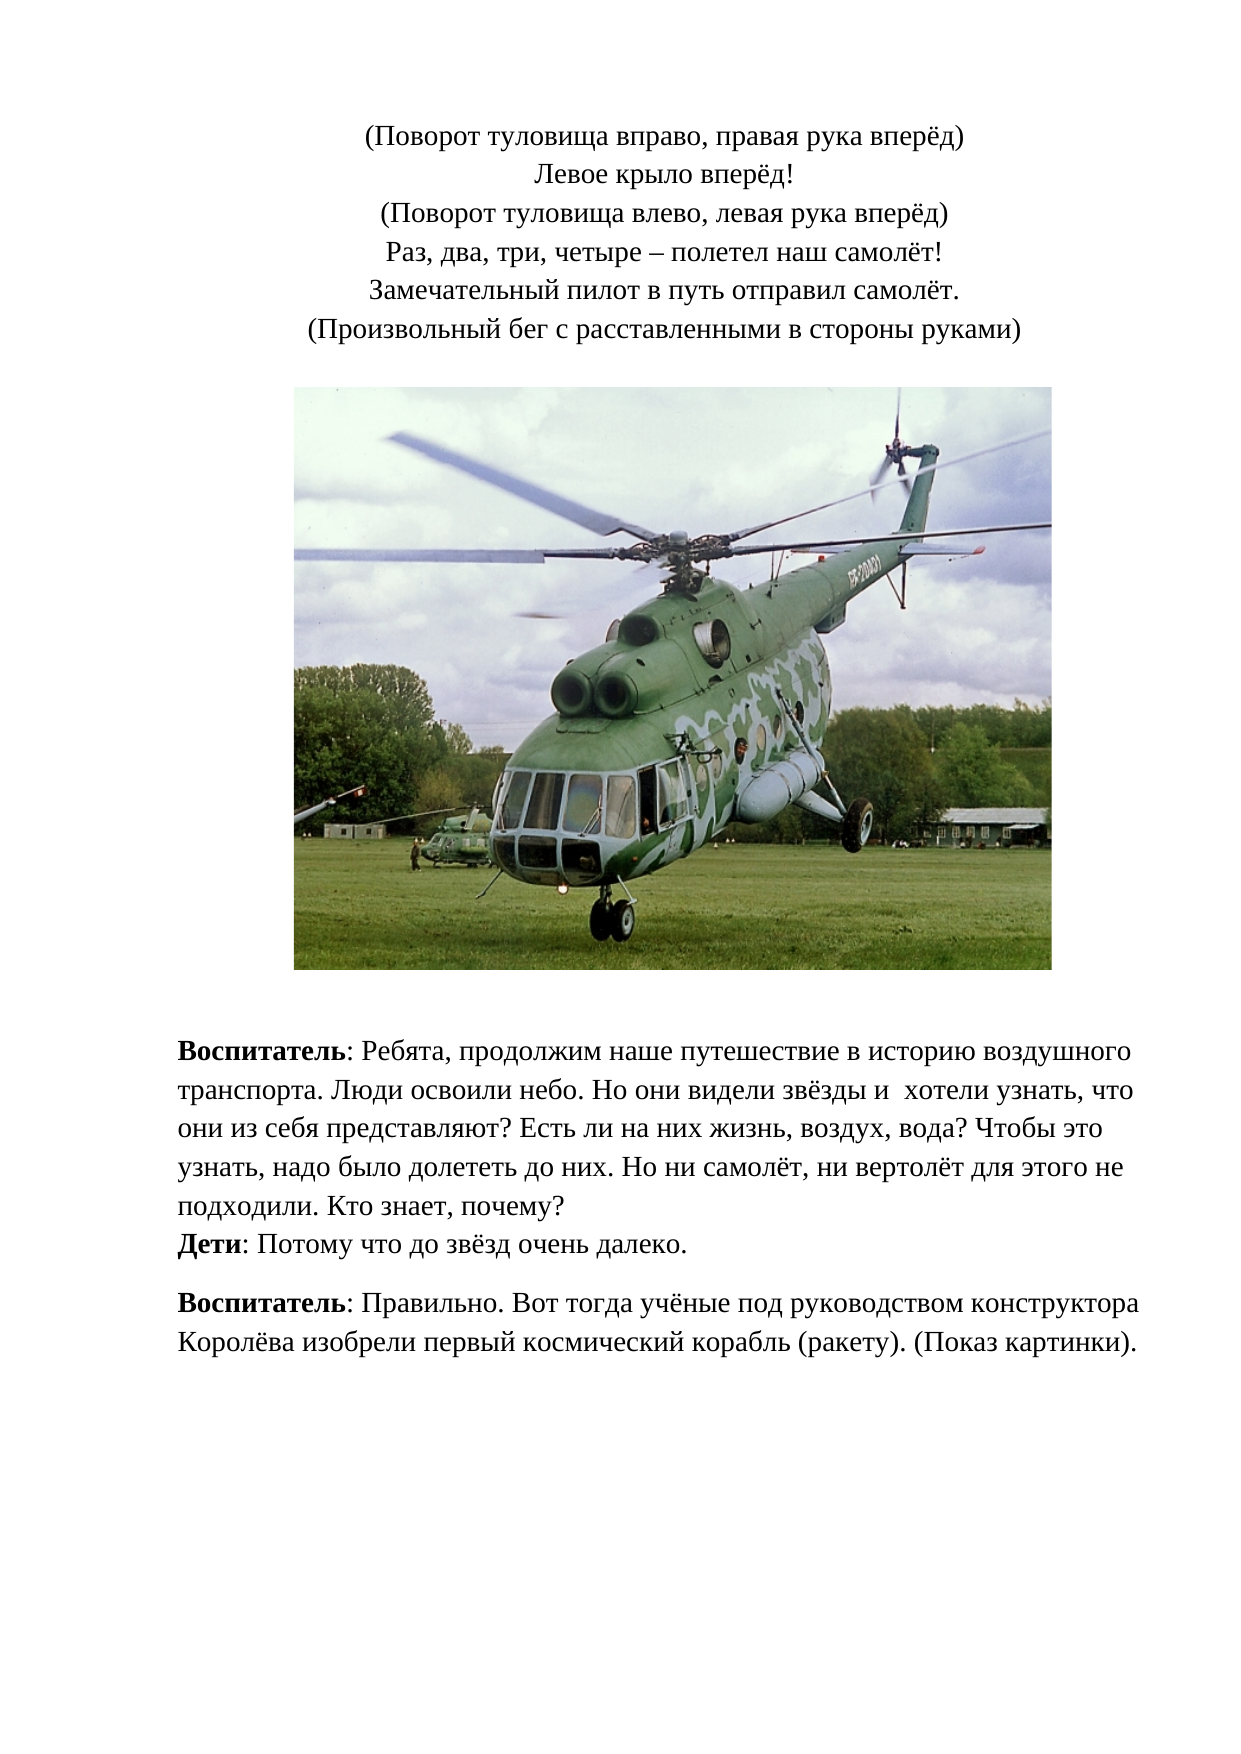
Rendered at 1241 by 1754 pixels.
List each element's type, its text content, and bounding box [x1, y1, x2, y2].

text Замечательный пилот в путь отправил самолёт. [177, 272, 1152, 306]
picture [293, 387, 1052, 970]
text Воспитатель: Ребята, продолжим наше путешествие в историю воздушного транспорта. Люди освоили небо. Но они видели звёзды и хотели узнать, что они из себя представляют? Есть ли на них жизнь, воздух, вода? Чтобы это узнать, надо было долететь до них. Но ни самолёт, ни вертолёт для этого не подходили. Кто знает, почему? [177, 1033, 1152, 1221]
text Раз, два, три, четыре – полетел наш самолёт! [177, 234, 1152, 267]
text (Поворот туловища влево, левая рука вперёд) [177, 195, 1152, 229]
text Левое крыло вперёд! [177, 157, 1152, 190]
text (Произвольный бег с расставленными в стороны руками) [177, 311, 1152, 344]
text Дети: Потому что до звёзд очень далеко. [177, 1226, 1152, 1260]
text Воспитатель: Правильно. Вот тогда учёные под руководством конструктора Королёва изобрели первый космический корабль (ракету). (Показ картинки). [177, 1286, 1152, 1358]
text (Поворот туловища вправо, правая рука вперёд) [177, 118, 1152, 152]
